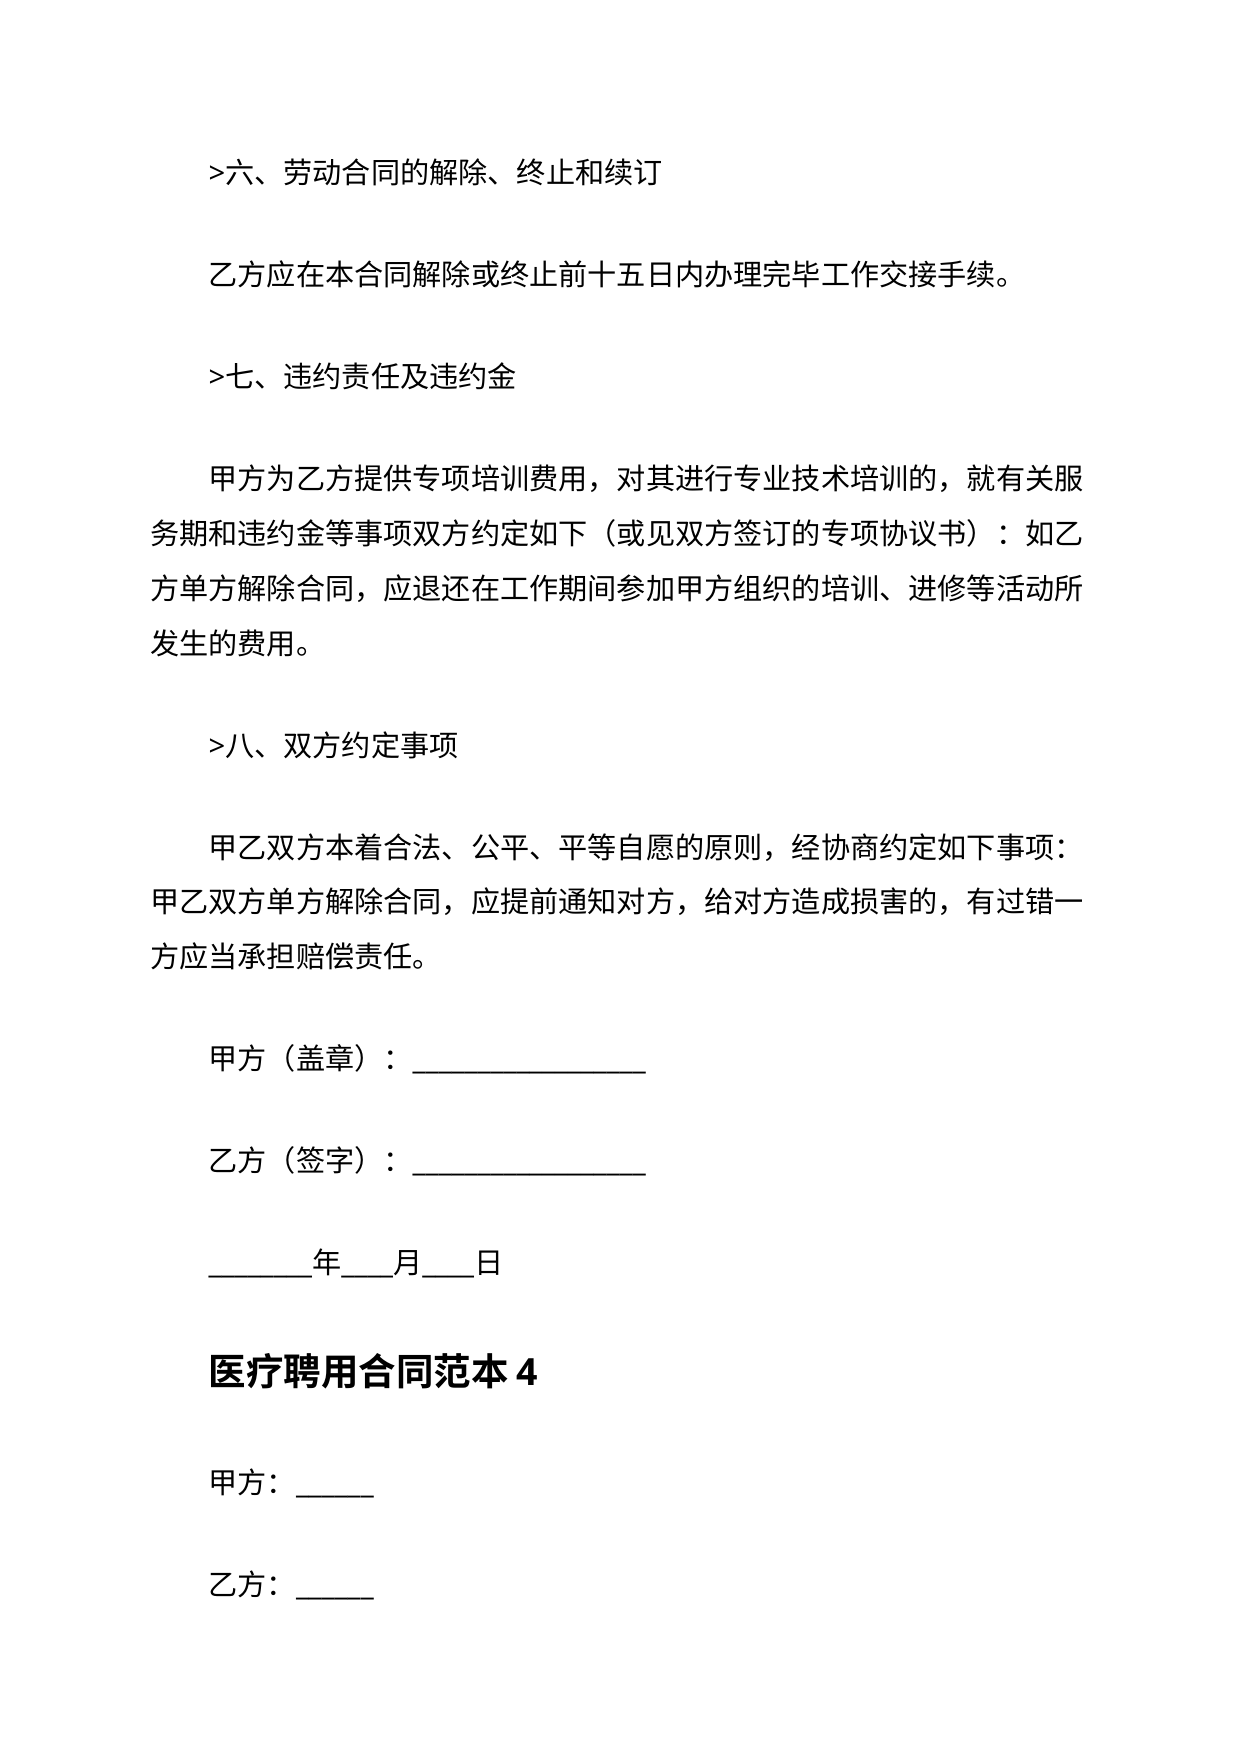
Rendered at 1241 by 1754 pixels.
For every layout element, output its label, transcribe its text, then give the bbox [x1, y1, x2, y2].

text 甲方：______ [150, 1459, 1090, 1502]
text 甲乙双方本着合法、公平、平等自愿的原则，经协商约定如下事项：甲乙双方单方解除合同，应提前通知对方，给对方造成损害的，有过错一方应当承担赔偿责任。 [150, 824, 1090, 976]
text ________年____月____日 [150, 1240, 1090, 1282]
text 甲方为乙方提供专项培训费用，对其进行专业技术培训的，就有关服务期和违约金等事项双方约定如下（或见双方签订的专项协议书）：如乙方单方解除合同，应退还在工作期间参加甲方组织的培训、进修等活动所发生的费用。 [150, 456, 1090, 663]
text 乙方应在本合同解除或终止前十五日内办理完毕工作交接手续。 [150, 252, 1090, 294]
text 乙方（签字）：__________________ [150, 1138, 1090, 1180]
text 甲方（盖章）：__________________ [150, 1036, 1090, 1078]
text 医疗聘用合同范本4 [150, 1342, 1090, 1396]
text >七、违约责任及违约金 [150, 354, 1090, 396]
text >八、双方约定事项 [150, 722, 1090, 764]
text 乙方：______ [150, 1561, 1090, 1604]
text >六、劳动合同的解除、终止和续订 [150, 150, 1090, 192]
